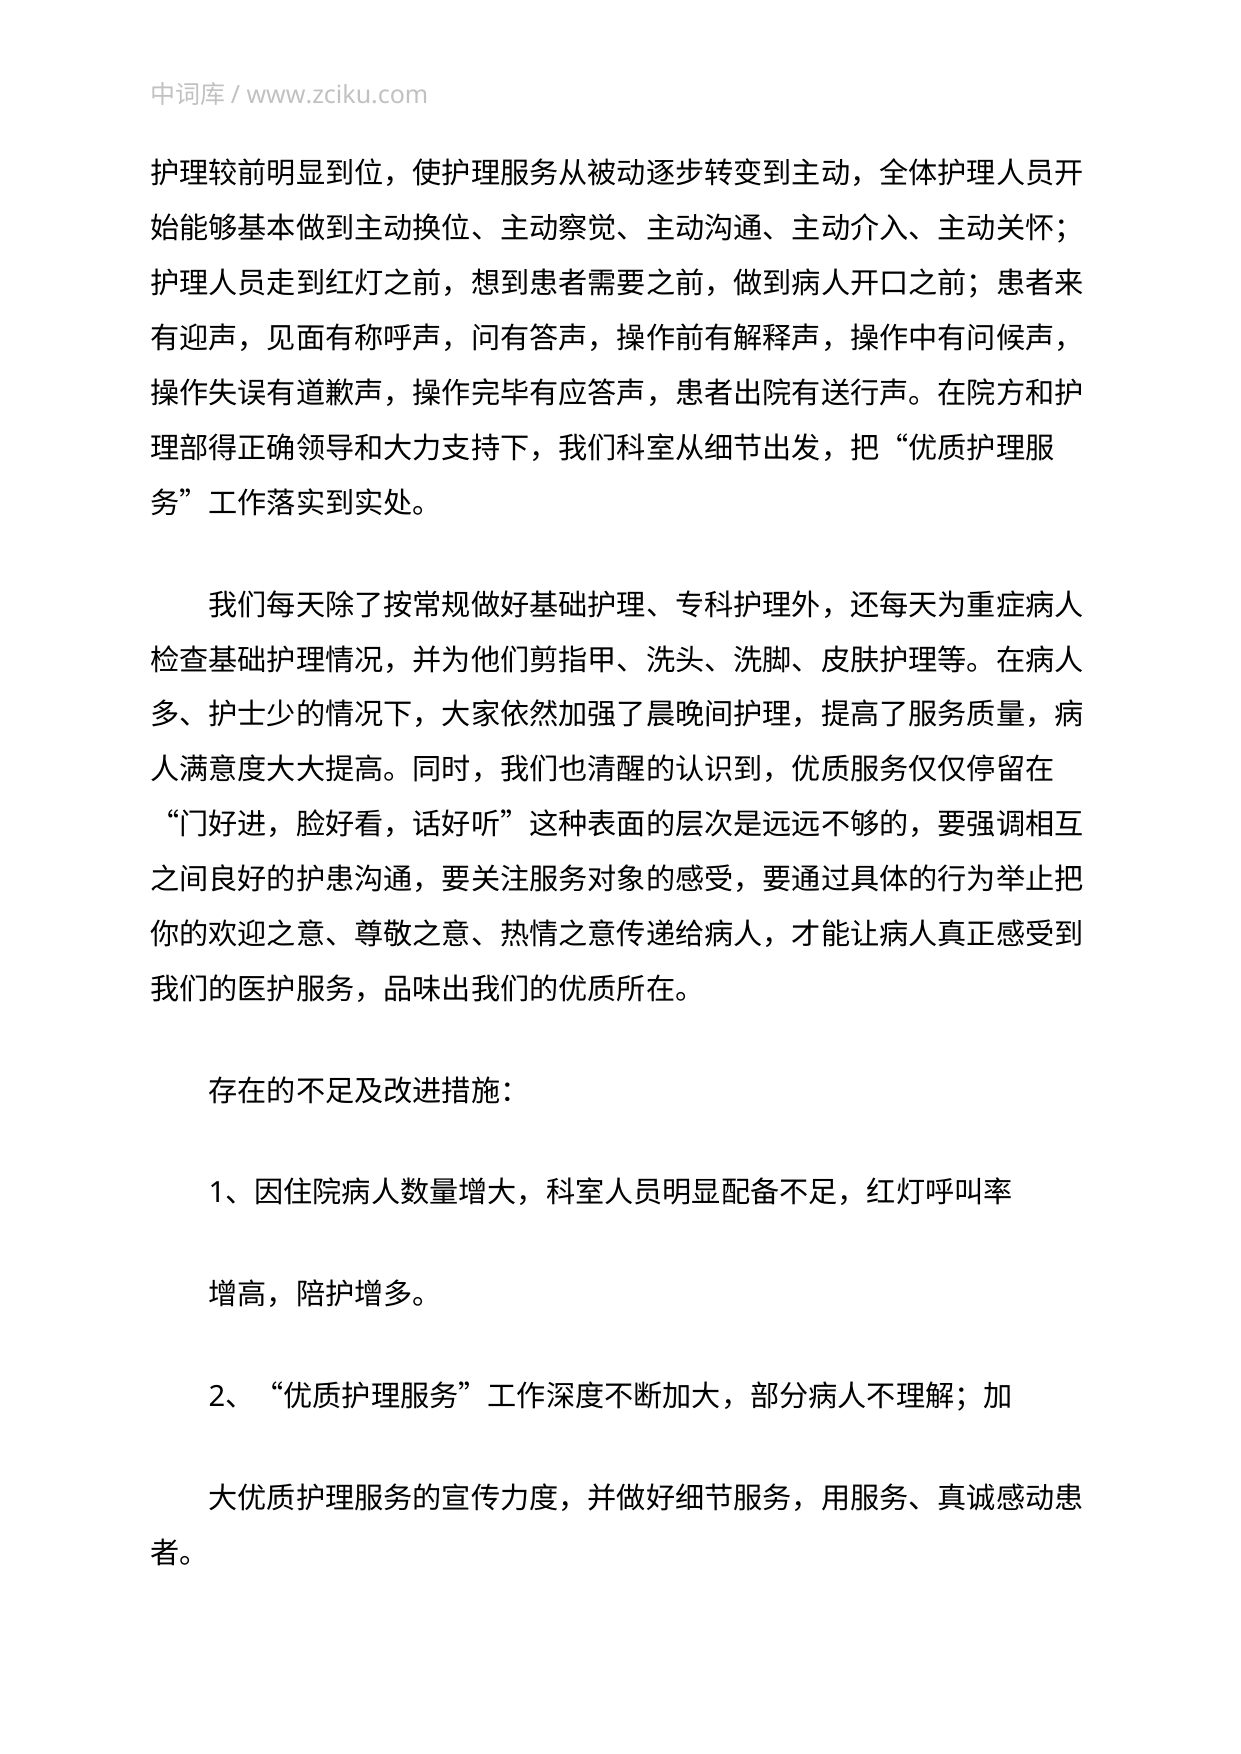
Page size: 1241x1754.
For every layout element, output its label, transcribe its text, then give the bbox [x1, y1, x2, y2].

text 存在的不足及改进措施： [150, 1067, 1090, 1109]
text 大优质护理服务的宣传力度，并做好细节服务，用服务、真诚感动患者。 [150, 1475, 1090, 1572]
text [150, 150, 1090, 522]
text 增高，陪护增多。 [150, 1271, 1090, 1313]
text 我们每天除了按常规做好基础护理、专科护理外，还每天为重症病人检查基础护理情况，并为他们剪指甲、洗头、洗脚、皮肤护理等。在病人多、护士少的情况下，大家依然加强了晨晚间护理，提高了服务质量，病人满意度大大提高。同时，我们也清醒的认识到，优质服务仅仅停留在“门好进，脸好看，话好听”这种表面的层次是远远不够的，要强调相互之间良好的护患沟通，要关注服务对象的感受，要通过具体的行为举止把你的欢迎之意、尊敬之意、热情之意传递给病人，才能让病人真正感受到我们的医护服务，品味出我们的优质所在。 [150, 581, 1090, 1008]
text 2、“优质护理服务”工作深度不断加大，部分病人不理解；加 [150, 1373, 1090, 1415]
text 1、因住院病人数量增大，科室人员明显配备不足，红灯呼叫率 [150, 1169, 1090, 1211]
